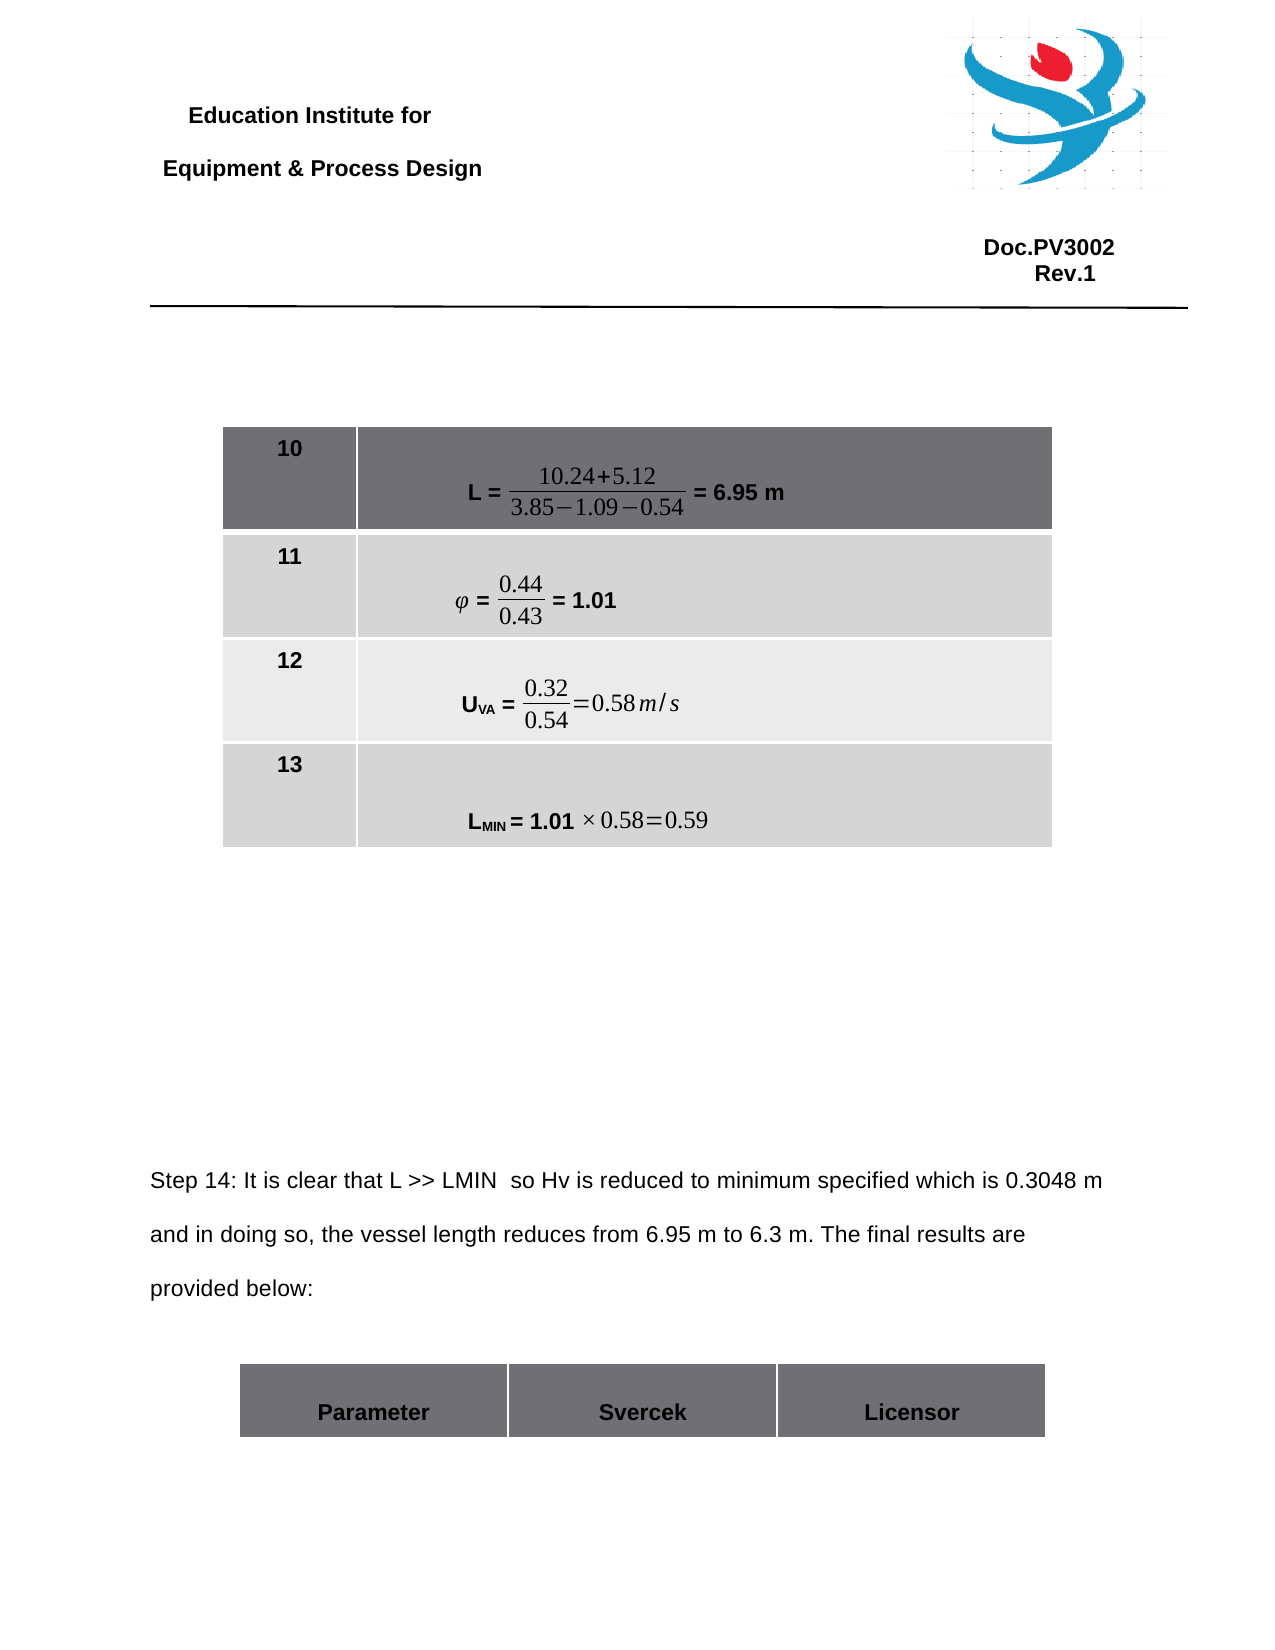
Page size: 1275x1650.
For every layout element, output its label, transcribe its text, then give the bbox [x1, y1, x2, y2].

text and in doing so, the vessel length reduces from 6.95 m to 6.3 m. The final results are [150, 1222, 1125, 1247]
table_cell 13 [223, 744, 356, 847]
text Step 14: It is clear that L >> LMIN so Hv is reduced to minimum specified which is 0.3048 m [150, 1168, 1125, 1193]
table_cell = = 1.01 [358, 535, 1052, 637]
table_cell 11 [223, 535, 356, 637]
text provided below: [150, 1277, 1125, 1302]
table_cell UVA = [358, 640, 1052, 741]
table_cell 12 [223, 640, 356, 741]
table_header 10 [223, 427, 356, 529]
table_header Svercek [509, 1364, 776, 1437]
table_header L = = 6.95 m [358, 427, 1052, 529]
table_cell LMIN = 1.01 [358, 744, 1052, 847]
table_header Licensor [778, 1364, 1045, 1437]
picture [947, 19, 1169, 189]
table_header Parameter [240, 1364, 507, 1437]
